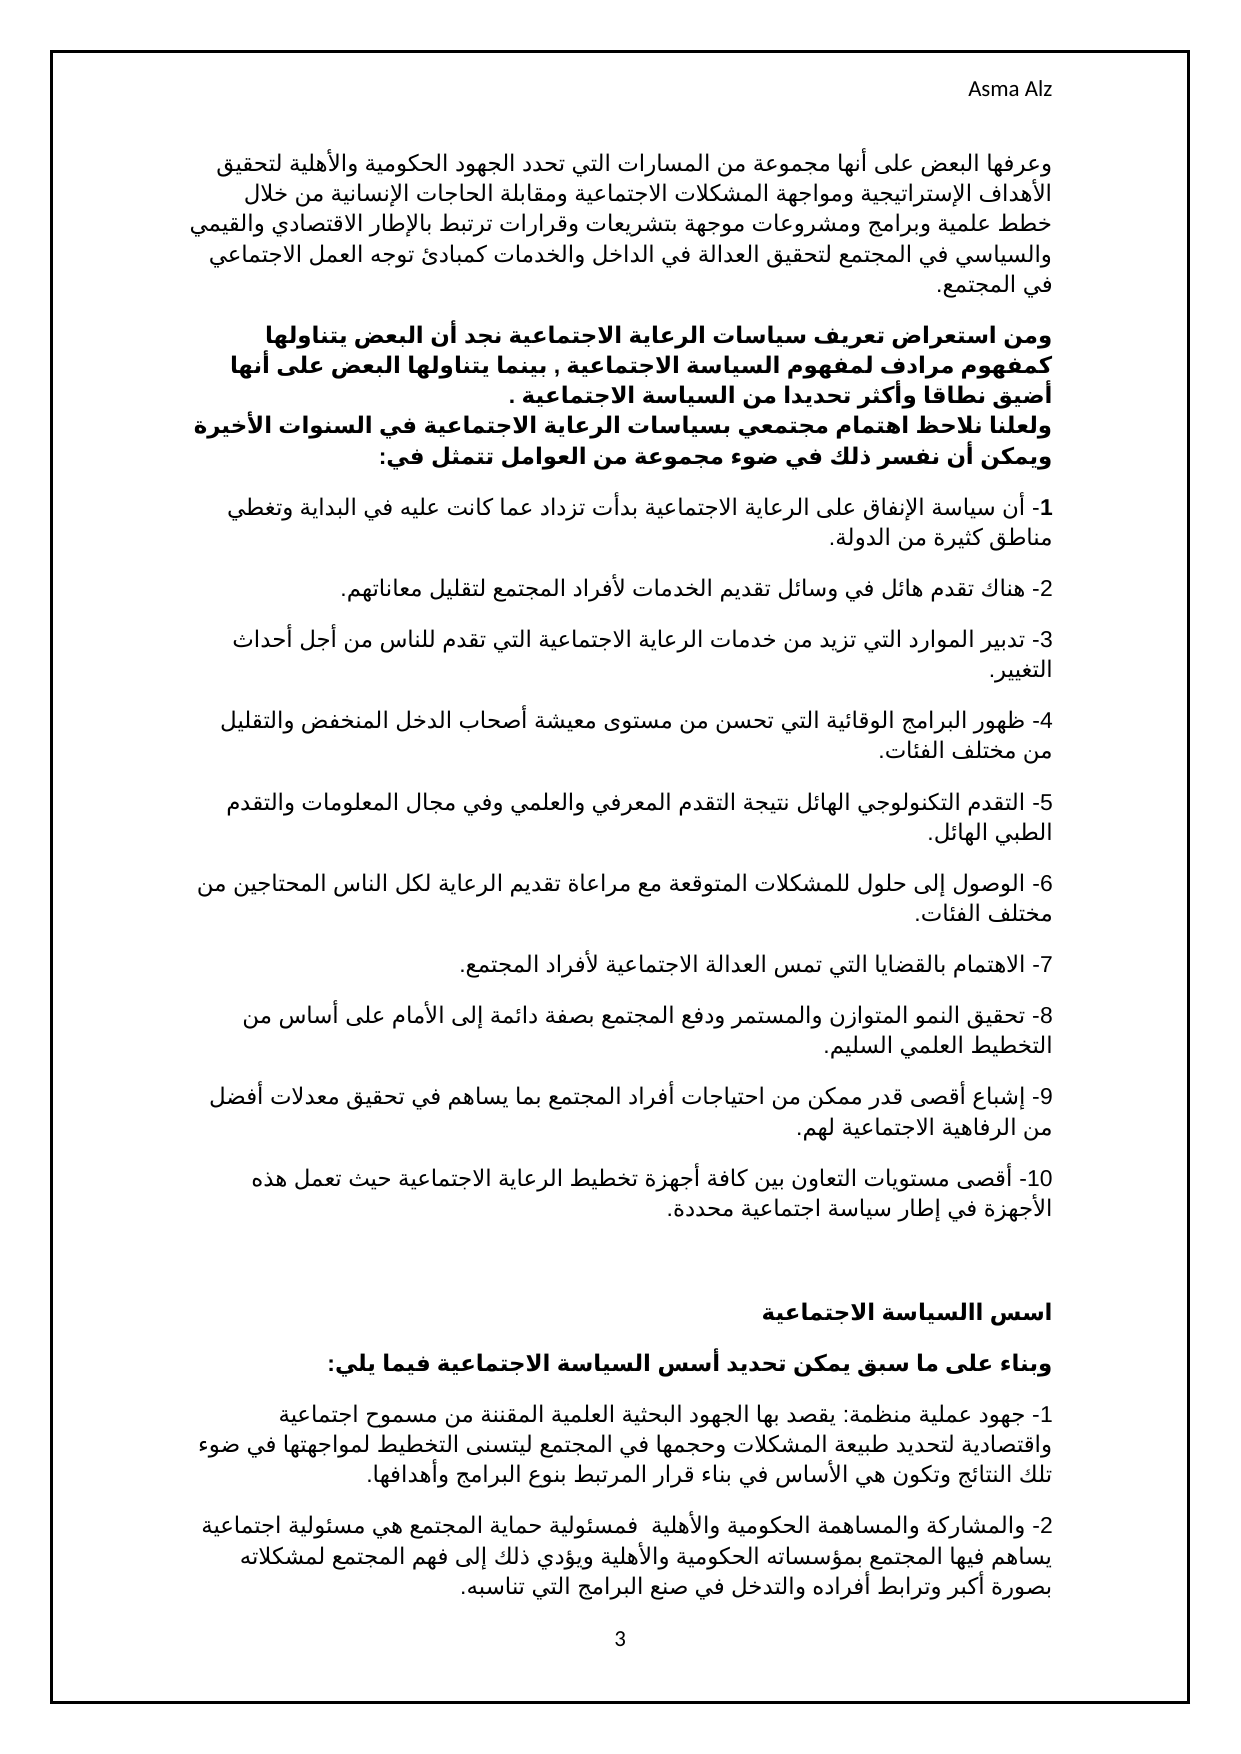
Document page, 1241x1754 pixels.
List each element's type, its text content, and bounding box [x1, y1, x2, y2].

text 7- الاهتمام بالقضايا التي تمس العدالة الاجتماعية لأفراد المجتمع. [187, 951, 1053, 977]
text 10- أقصى مستويات التعاون بين كافة أجهزة تخطيط الرعاية الاجتماعية حيث تعمل هذه الأجهزة في إطار سياسة اجتماعية محددة. [187, 1164, 1053, 1221]
text ومن استعراض تعريف سياسات الرعاية الاجتماعية نجد أن البعض يتناولها كمفهوم مرادف لمفهوم السياسة الاجتماعية , بينما يتناولها البعض على أنها أضيق نطاقا وأكثر تحديدا من السياسة الاجتماعية . ولعلنا نلاحظ اهتمام مجتمعي بسياسات الرعاية الاجتماعية في السنوات الأخيرة ويمكن أن نفسر ذلك في ضوء مجموعة من العوامل تتمثل في: [187, 322, 1053, 469]
text 1- جهود عملية منظمة: يقصد بها الجهود البحثية العلمية المقننة من مسموح اجتماعية واقتصادية لتحديد طبيعة المشكلات وحجمها في المجتمع ليتسنى التخطيط لمواجهتها في ضوء تلك النتائج وتكون هي الأساس في بناء قرار المرتبط بنوع البرامج وأهدافها. [187, 1401, 1053, 1488]
text 9- إشباع أقصى قدر ممكن من احتياجات أفراد المجتمع بما يساهم في تحقيق معدلات أفضل من الرفاهية الاجتماعية لهم. [187, 1083, 1053, 1140]
text 8- تحقيق النمو المتوازن والمستمر ودفع المجتمع بصفة دائمة إلى الأمام على أساس من التخطيط العلمي السليم. [187, 1002, 1053, 1059]
text 6- الوصول إلى حلول للمشكلات المتوقعة مع مراعاة تقديم الرعاية لكل الناس المحتاجين من مختلف الفئات. [187, 870, 1053, 926]
text 2- والمشاركة والمساهمة الحكومية والأهلية فمسئولية حماية المجتمع هي مسئولية اجتماعية يساهم فيها المجتمع بمؤسساته الحكومية والأهلية ويؤدي ذلك إلى فهم المجتمع لمشكلاته بصورة أكبر وترابط أفراده والتدخل في صنع البرامج التي تناسبه. [187, 1512, 1053, 1599]
text 3- تدبير الموارد التي تزيد من خدمات الرعاية الاجتماعية التي تقدم للناس من أجل أحداث التغيير. [187, 626, 1053, 683]
text 2- هناك تقدم هائل في وسائل تقديم الخدمات لأفراد المجتمع لتقليل معاناتهم. [187, 575, 1053, 601]
text وبناء على ما سبق يمكن تحديد أسس السياسة الاجتماعية فيما يلي: [187, 1350, 1053, 1376]
text اسس االسياسة الاجتماعية [187, 1299, 1053, 1325]
text وعرفها البعض على أنها مجموعة من المسارات التي تحدد الجهود الحكومية والأهلية لتحقيق الأهداف الإستراتيجية ومواجهة المشكلات الاجتماعية ومقابلة الحاجات الإنسانية من خلال خطط علمية وبرامج ومشروعات موجهة بتشريعات وقرارات ترتبط بالإطار الاقتصادي والقيمي والسياسي في المجتمع لتحقيق العدالة في الداخل والخدمات كمبادئ توجه العمل الاجتماعي في المجتمع. [187, 150, 1053, 297]
text 4- ظهور البرامج الوقائية التي تحسن من مستوى معيشة أصحاب الدخل المنخفض والتقليل من مختلف الفئات. [187, 707, 1053, 764]
text 5- التقدم التكنولوجي الهائل نتيجة التقدم المعرفي والعلمي وفي مجال المعلومات والتقدم الطبي الهائل. [187, 788, 1053, 845]
text 1- أن سياسة الإنفاق على الرعاية الاجتماعية بدأت تزداد عما كانت عليه في البداية وتغطي مناطق كثيرة من الدولة. [187, 494, 1053, 550]
